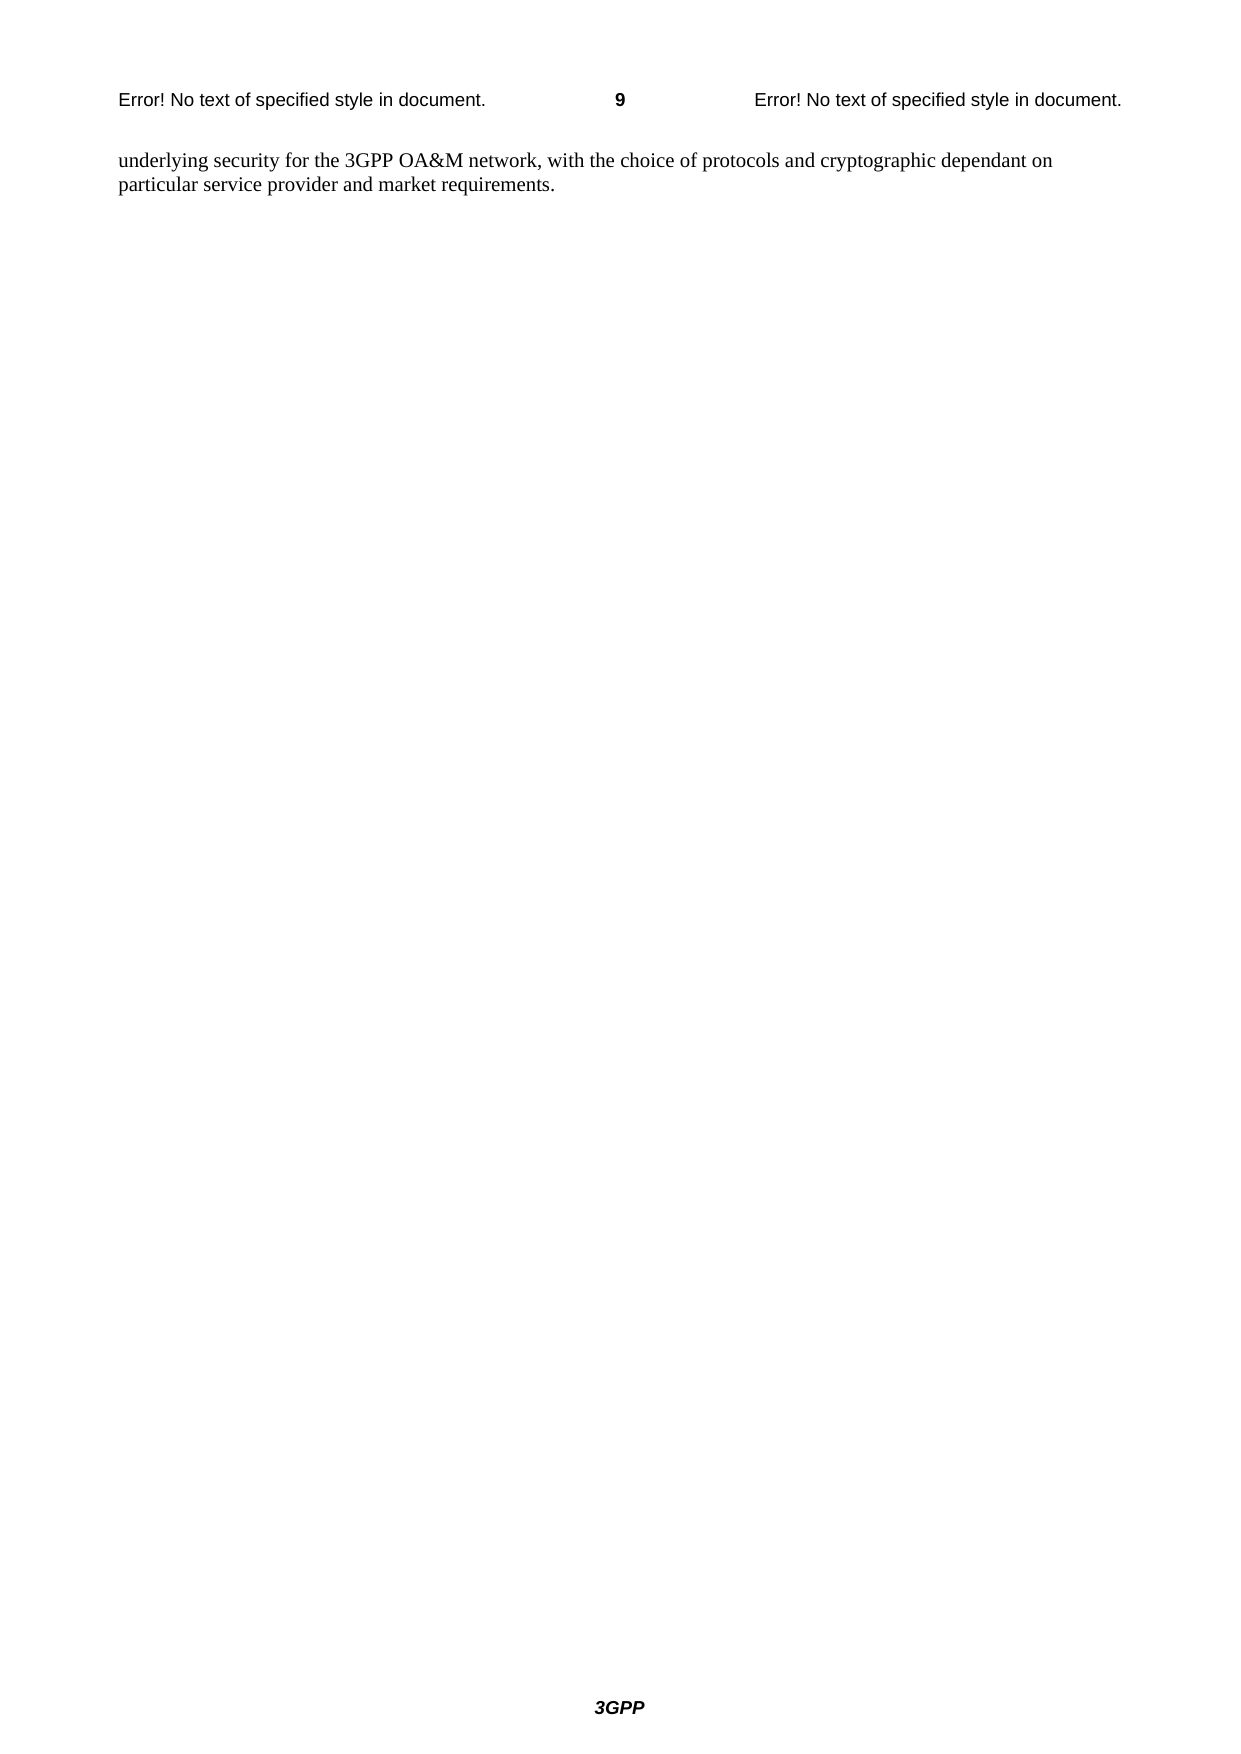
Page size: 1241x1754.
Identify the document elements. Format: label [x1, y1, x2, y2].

text [118, 147, 1122, 196]
